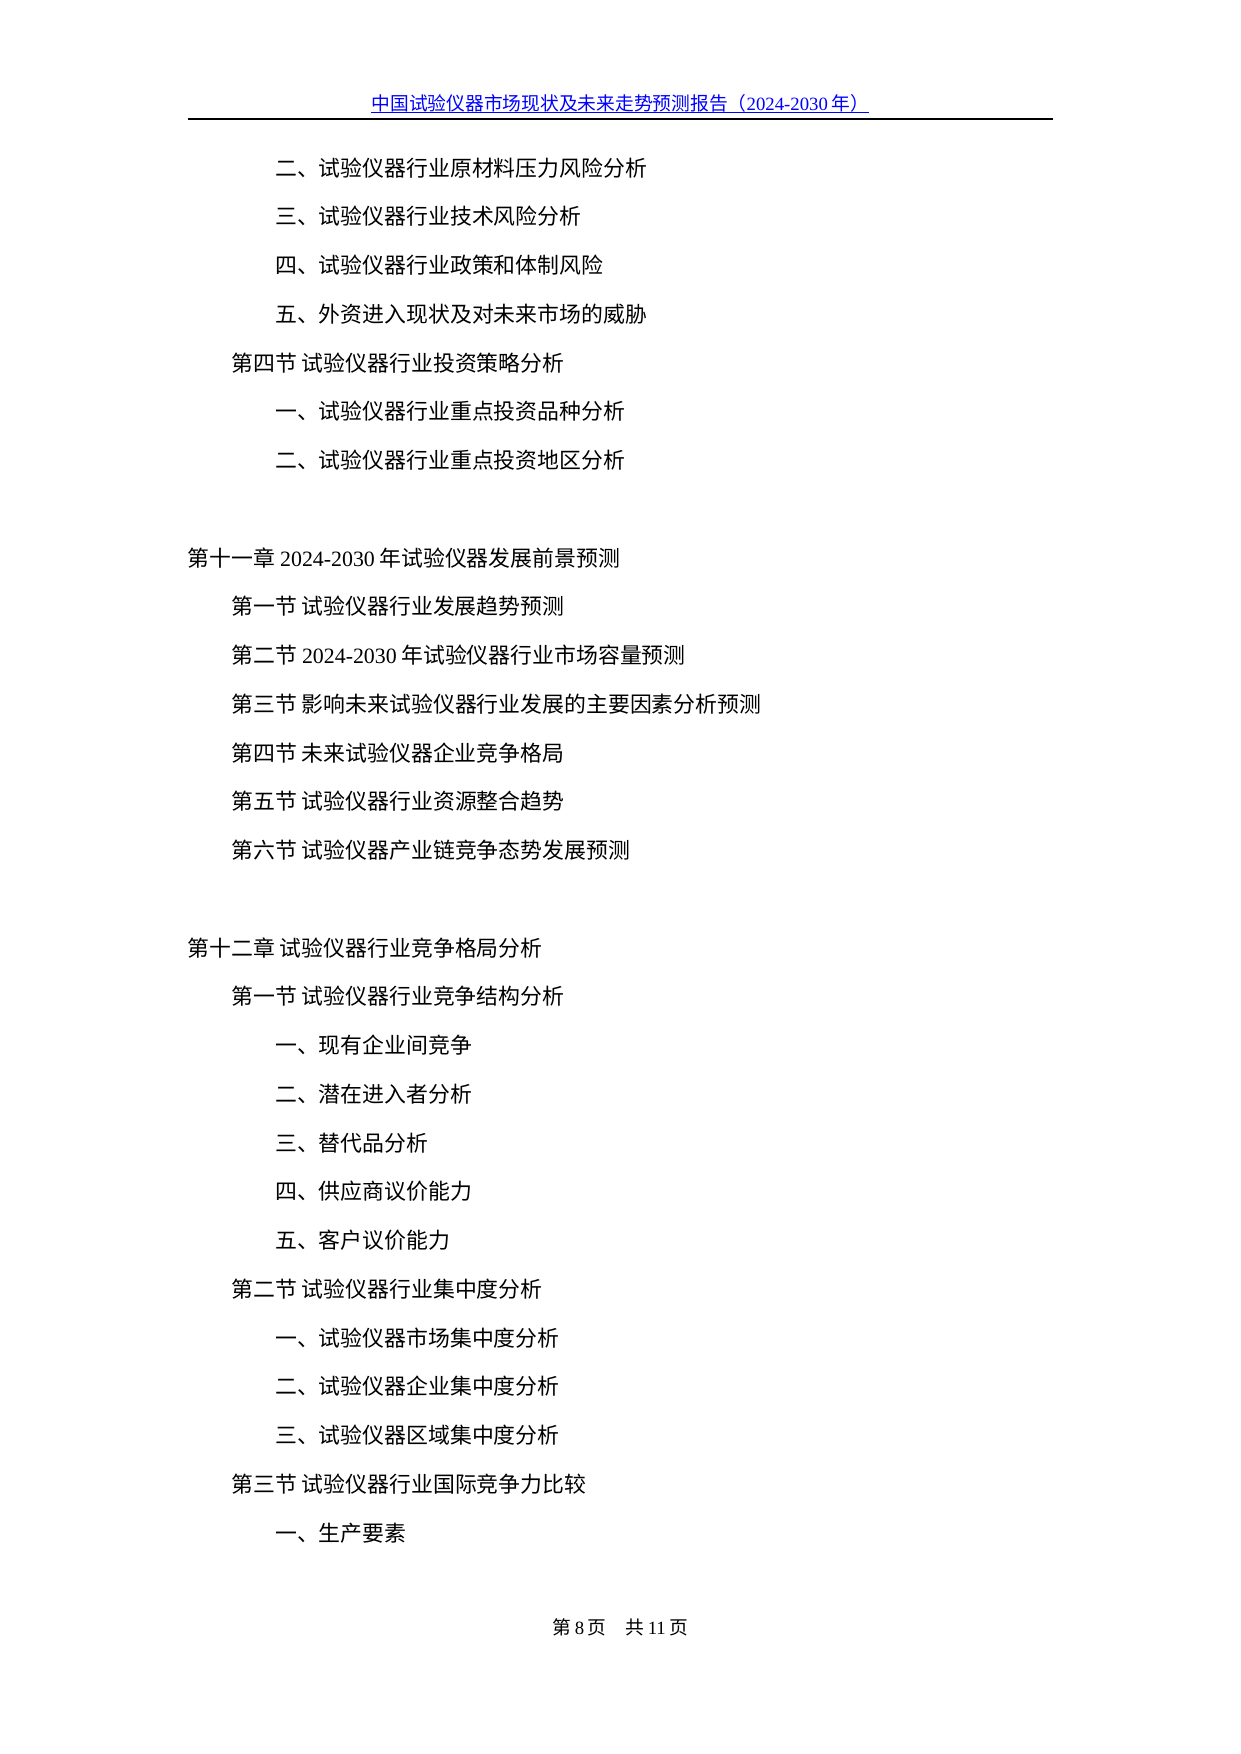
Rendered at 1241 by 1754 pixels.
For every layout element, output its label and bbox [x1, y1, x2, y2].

text [187, 150, 1053, 1548]
